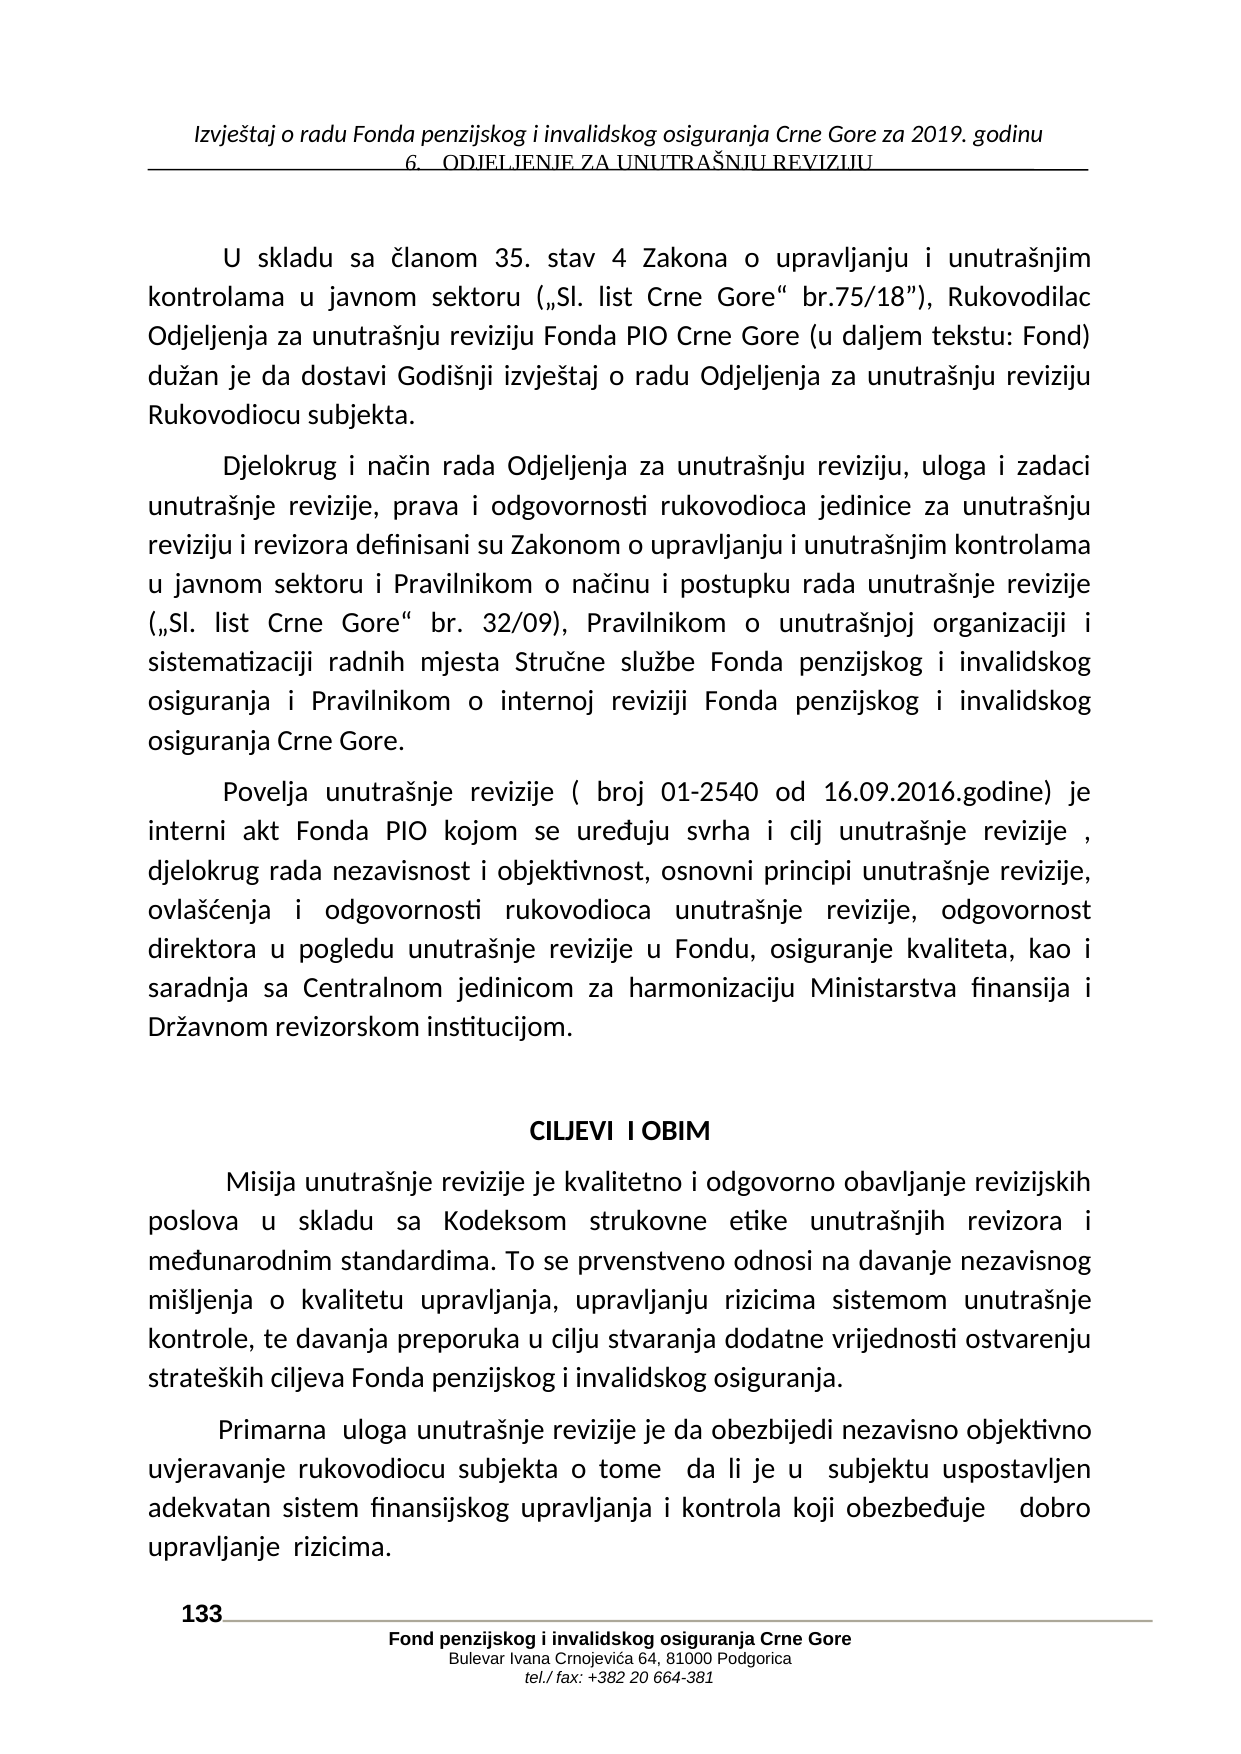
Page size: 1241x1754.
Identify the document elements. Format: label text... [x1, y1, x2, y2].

text Povelja unutrašnje revizije ( broj 01-2540 od 16.09.2016.godine) je interni akt Fonda PIO kojom se uređuju svrha i cilj unutrašnje revizije , djelokrug rada nezavisnost i objektivnost, osnovni principi unutrašnje revizije, ovlašćenja i odgovornosti rukovodioca unutrašnje revizije, odgovornost direktora u pogledu unutrašnje revizije u Fondu, osiguranje kvaliteta, kao i saradnja sa Centralnom jedinicom za harmonizaciju Ministarstva finansija i Državnom revizorskom institucijom. [148, 773, 1092, 1044]
text Misija unutrašnje revizije je kvalitetno i odgovorno obavljanje revizijskih poslova u skladu sa Kodeksom strukovne etike unutrašnjih revizora i međunarodnim standardima. To se prvenstveno odnosi na davanje nezavisnog mišljenja o kvalitetu upravljanja, upravljanju rizicima sistemom unutrašnje kontrole, te davanja preporuka u cilju stvaranja dodatne vrijednosti ostvarenju strateških ciljeva Fonda penzijskog i invalidskog osiguranja. [148, 1163, 1092, 1395]
text U skladu sa članom 35. stav 4 Zakona o upravljanju i unutrašnjim kontrolama u javnom sektoru („Sl. list Crne Gore“ br.75/18”), Rukovodilac Odjeljenja za unutrašnju reviziju Fonda PIO Crne Gore (u daljem tekstu: Fond) dužan je da dostavi Godišnji izvještaj o radu Odjeljenja za unutrašnju reviziju Rukovodiocu subjekta. [148, 239, 1092, 431]
subtitle ODJELJENJE ZA UNUTRAŠNJU REVIZIJU [185, 149, 1092, 175]
text Primarna uloga unutrašnje revizije je da obezbijedi nezavisno objektivno uvjeravanje rukovodiocu subjekta o tome da li je u subjektu uspostavljen adekvatan sistem finansijskog upravljanja i kontrola koji obezbeđuje dobro upravljanje rizicima. [148, 1411, 1092, 1564]
text Djelokrug i način rada Odjeljenja za unutrašnju reviziju, uloga i zadaci unutrašnje revizije, prava i odgovornosti rukovodioca jedinice za unutrašnju reviziju i revizora definisani su Zakonom o upravljanju i unutrašnjim kontrolama u javnom sektoru i Pravilnikom o načinu i postupku rada unutrašnje revizije („Sl. list Crne Gore“ br. 32/09), Pravilnikom o unutrašnjoj organizaciji i sistematizaciji radnih mjesta Stručne službe Fonda penzijskog i invalidskog osiguranja i Pravilnikom o internoj reviziji Fonda penzijskog i invalidskog osiguranja Crne Gore. [148, 447, 1092, 757]
text CILJEVI I OBIM [148, 1112, 1092, 1147]
